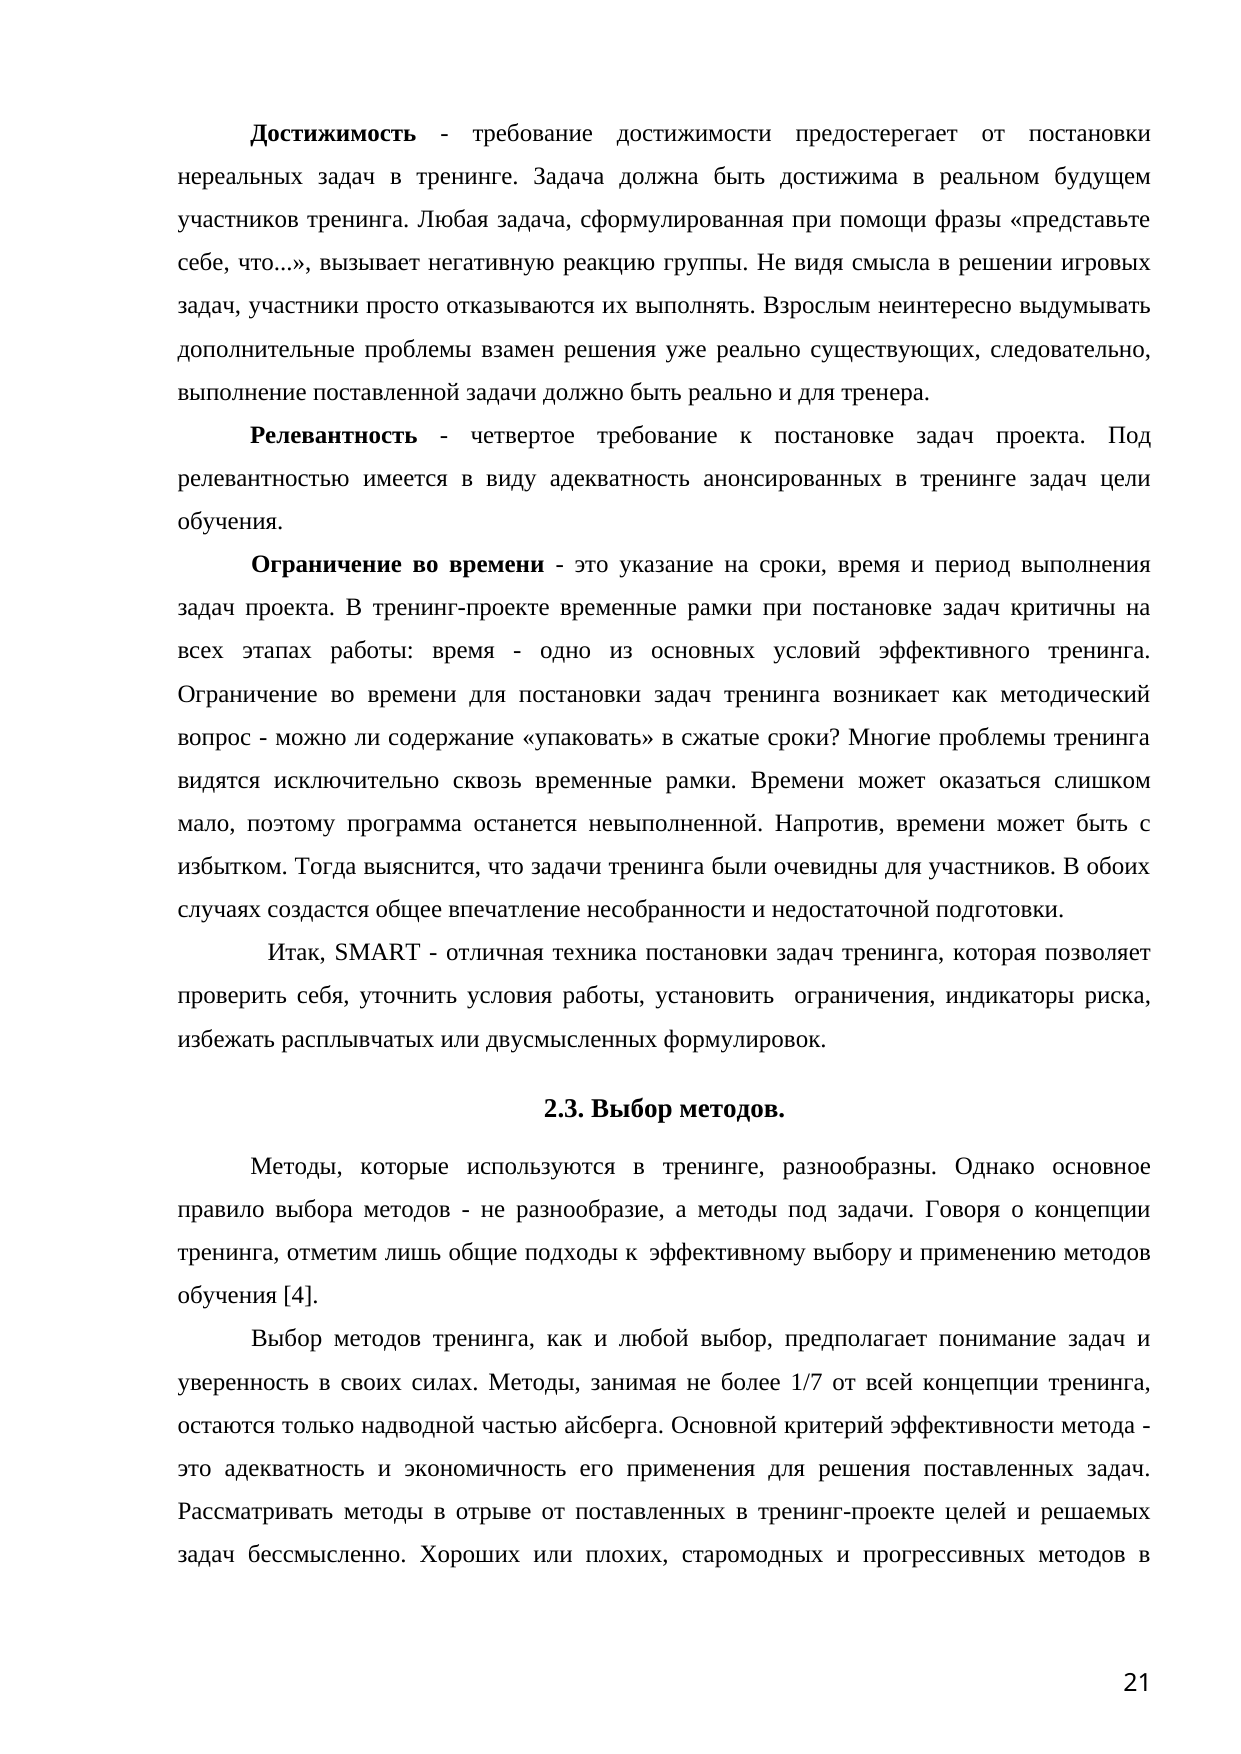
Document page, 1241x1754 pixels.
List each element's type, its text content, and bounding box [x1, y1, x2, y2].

text Методы, которые используются в тренинге, разнообразны. Однако основное правило выбора методов - не разнообразие, а методы под задачи. Говоря о концепции тренинга, отметим лишь общие подходы к эффективному выбору и применению методов обучения [4]. [177, 1151, 1152, 1309]
text Релевантность - четвертое требование к постановке задач проекта. Под релевантностью имеется в виду адекватность анонсированных в тренинге задач цели обучения. [177, 420, 1152, 535]
text Итак, SMART - отличная техника постановки задач тренинга, которая позволяет проверить себя, уточнить условия работы, установить ограничения, индикаторы риска, избежать расплывчатых или двусмысленных формулировок. [177, 937, 1152, 1052]
text Достижимость - требование достижимости предостерегает от постановки нереальных задач в тренинге. Задача должна быть достижима в реальном будущем участников тренинга. Любая задача, сформулированная при помощи фразы «представьте себе, что...», вызывает негативную реакцию группы. Не видя смысла в решении игровых задач, участники просто отказываются их выполнять. Взрослым неинтересно выдумывать дополнительные проблемы взамен решения уже реально существующих, следовательно, выполнение поставленной задачи должно быть реально и для тренера. [177, 118, 1152, 406]
text Ограничение во времени - это указание на сроки, время и период выполнения задач проекта. В тренинг-проекте временные рамки при постановке задач критичны на всех этапах работы: время - одно из основных условий эффективного тренинга. Ограничение во времени для постановки задач тренинга возникает как методический вопрос - можно ли содержание «упаковать» в сжатые сроки? Многие проблемы тренинга видятся исключительно сквозь временные рамки. Времени может оказаться слишком мало, поэтому программа останется невыполненной. Напротив, времени может быть с избытком. Тогда выяснится, что задачи тренинга были очевидны для участников. В обоих случаях создастся общее впечатление несобранности и недостаточной подготовки. [177, 549, 1152, 923]
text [177, 1323, 1152, 1568]
subtitle 2.3. Выбор методов. [177, 1092, 1152, 1123]
